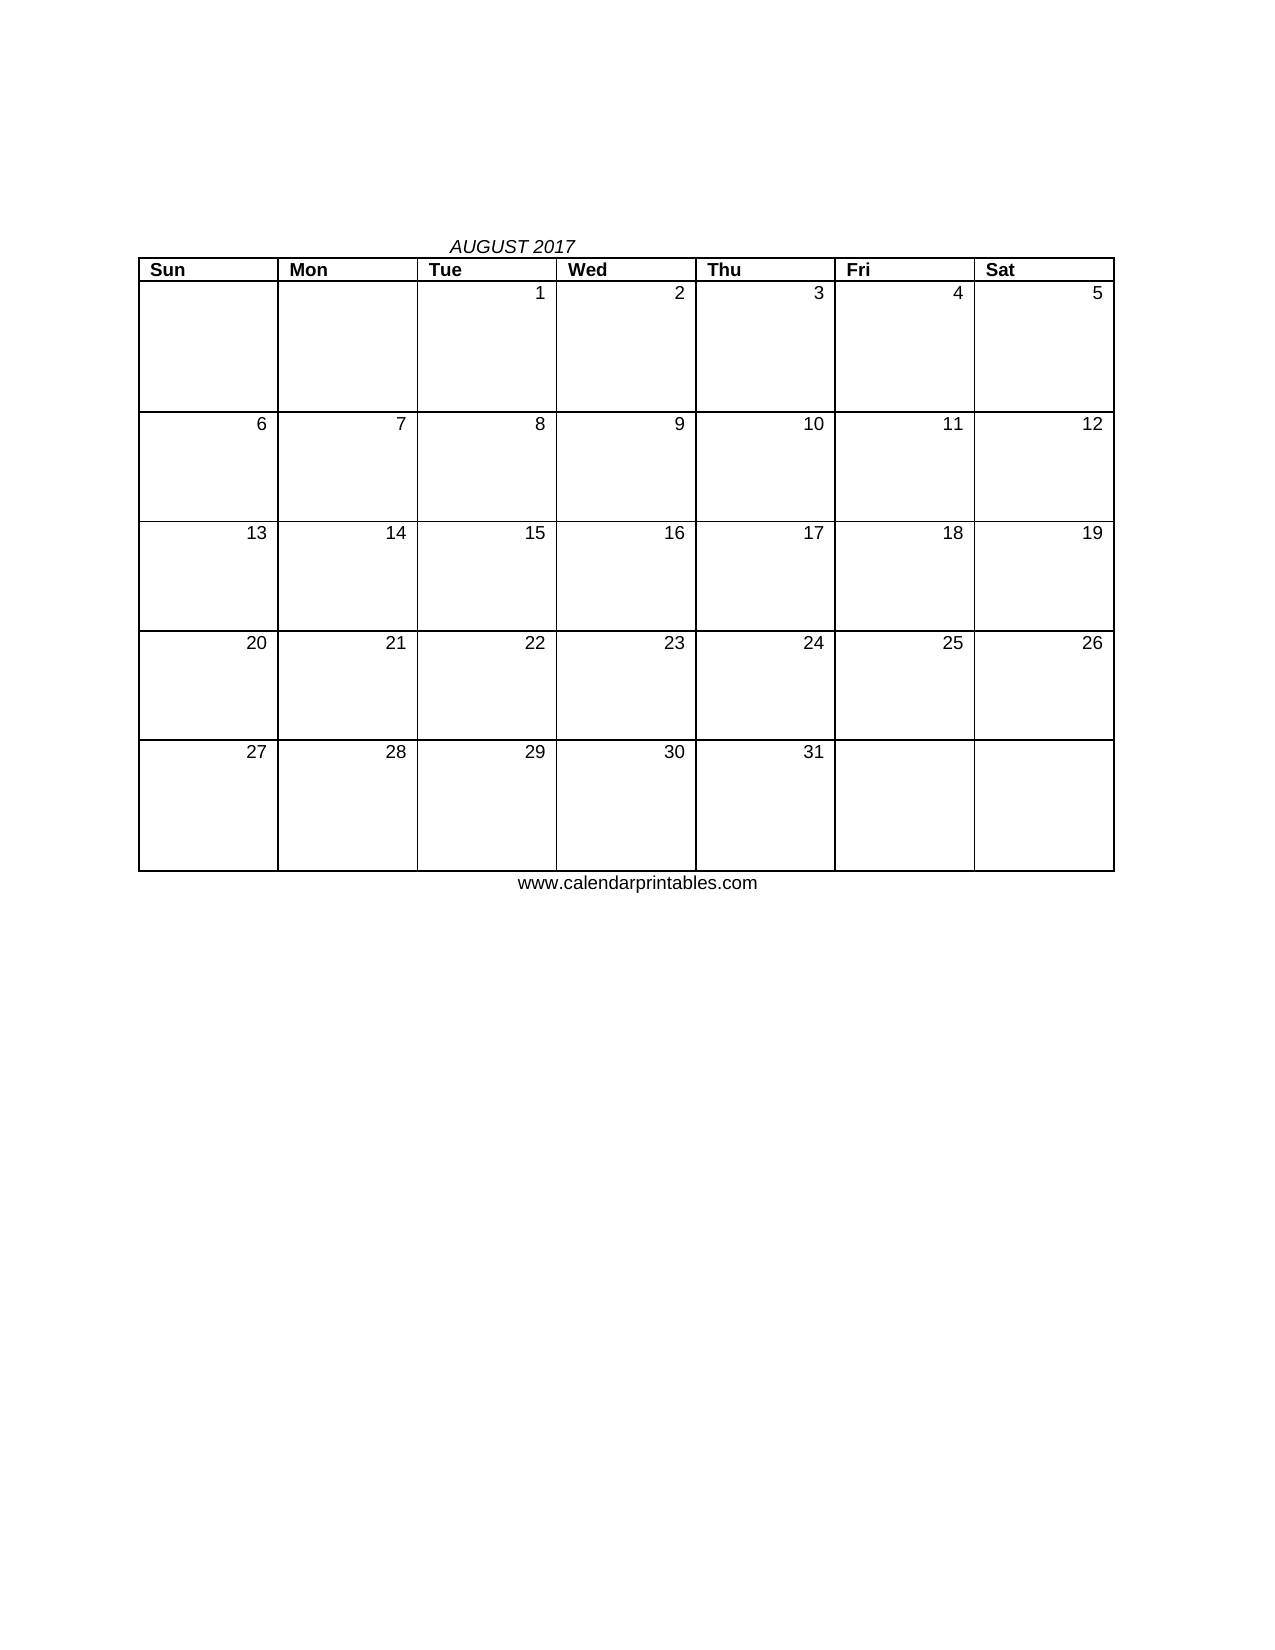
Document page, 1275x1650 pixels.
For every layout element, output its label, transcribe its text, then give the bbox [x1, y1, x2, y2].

table_header Sat [975, 259, 1113, 280]
table_header Mon [279, 259, 417, 280]
table_cell 24 [697, 632, 834, 739]
table_cell 19 [975, 522, 1113, 630]
table_cell 4 [836, 282, 974, 411]
table_cell 18 [836, 522, 974, 630]
table_cell 5 [975, 282, 1113, 411]
subtitle August 2017 [150, 236, 1125, 257]
table_header Sun [140, 259, 277, 280]
table_cell 26 [975, 632, 1113, 739]
table_cell 9 [557, 413, 695, 521]
table_cell 29 [418, 741, 556, 870]
table_cell 12 [975, 413, 1113, 521]
table_cell 20 [140, 632, 277, 739]
table_header Wed [557, 259, 695, 280]
table_cell 23 [557, 632, 695, 739]
table_header Tue [418, 259, 556, 280]
table_cell 21 [279, 632, 417, 739]
table_cell 27 [140, 741, 277, 870]
table_cell [836, 741, 974, 870]
table_cell [975, 741, 1113, 870]
table_cell 15 [418, 522, 556, 630]
table_cell 22 [418, 632, 556, 739]
table_cell 3 [697, 282, 834, 411]
table_cell 10 [697, 413, 834, 521]
table_header Thu [697, 259, 834, 280]
table_cell 28 [279, 741, 417, 870]
table_cell 17 [697, 522, 834, 630]
table_cell [279, 282, 417, 411]
table_cell 30 [557, 741, 695, 870]
table_cell 1 [418, 282, 556, 411]
table_cell 13 [140, 522, 277, 630]
table_header Fri [836, 259, 974, 280]
table_cell 14 [279, 522, 417, 630]
table_cell 6 [140, 413, 277, 521]
table_cell 2 [557, 282, 695, 411]
table_cell [140, 282, 277, 411]
table_cell 11 [836, 413, 974, 521]
table_cell 7 [279, 413, 417, 521]
text www.calendarprintables.com [150, 872, 1125, 893]
table_cell 16 [557, 522, 695, 630]
table_cell 8 [418, 413, 556, 521]
table_cell 25 [836, 632, 974, 739]
table_cell 31 [697, 741, 834, 870]
